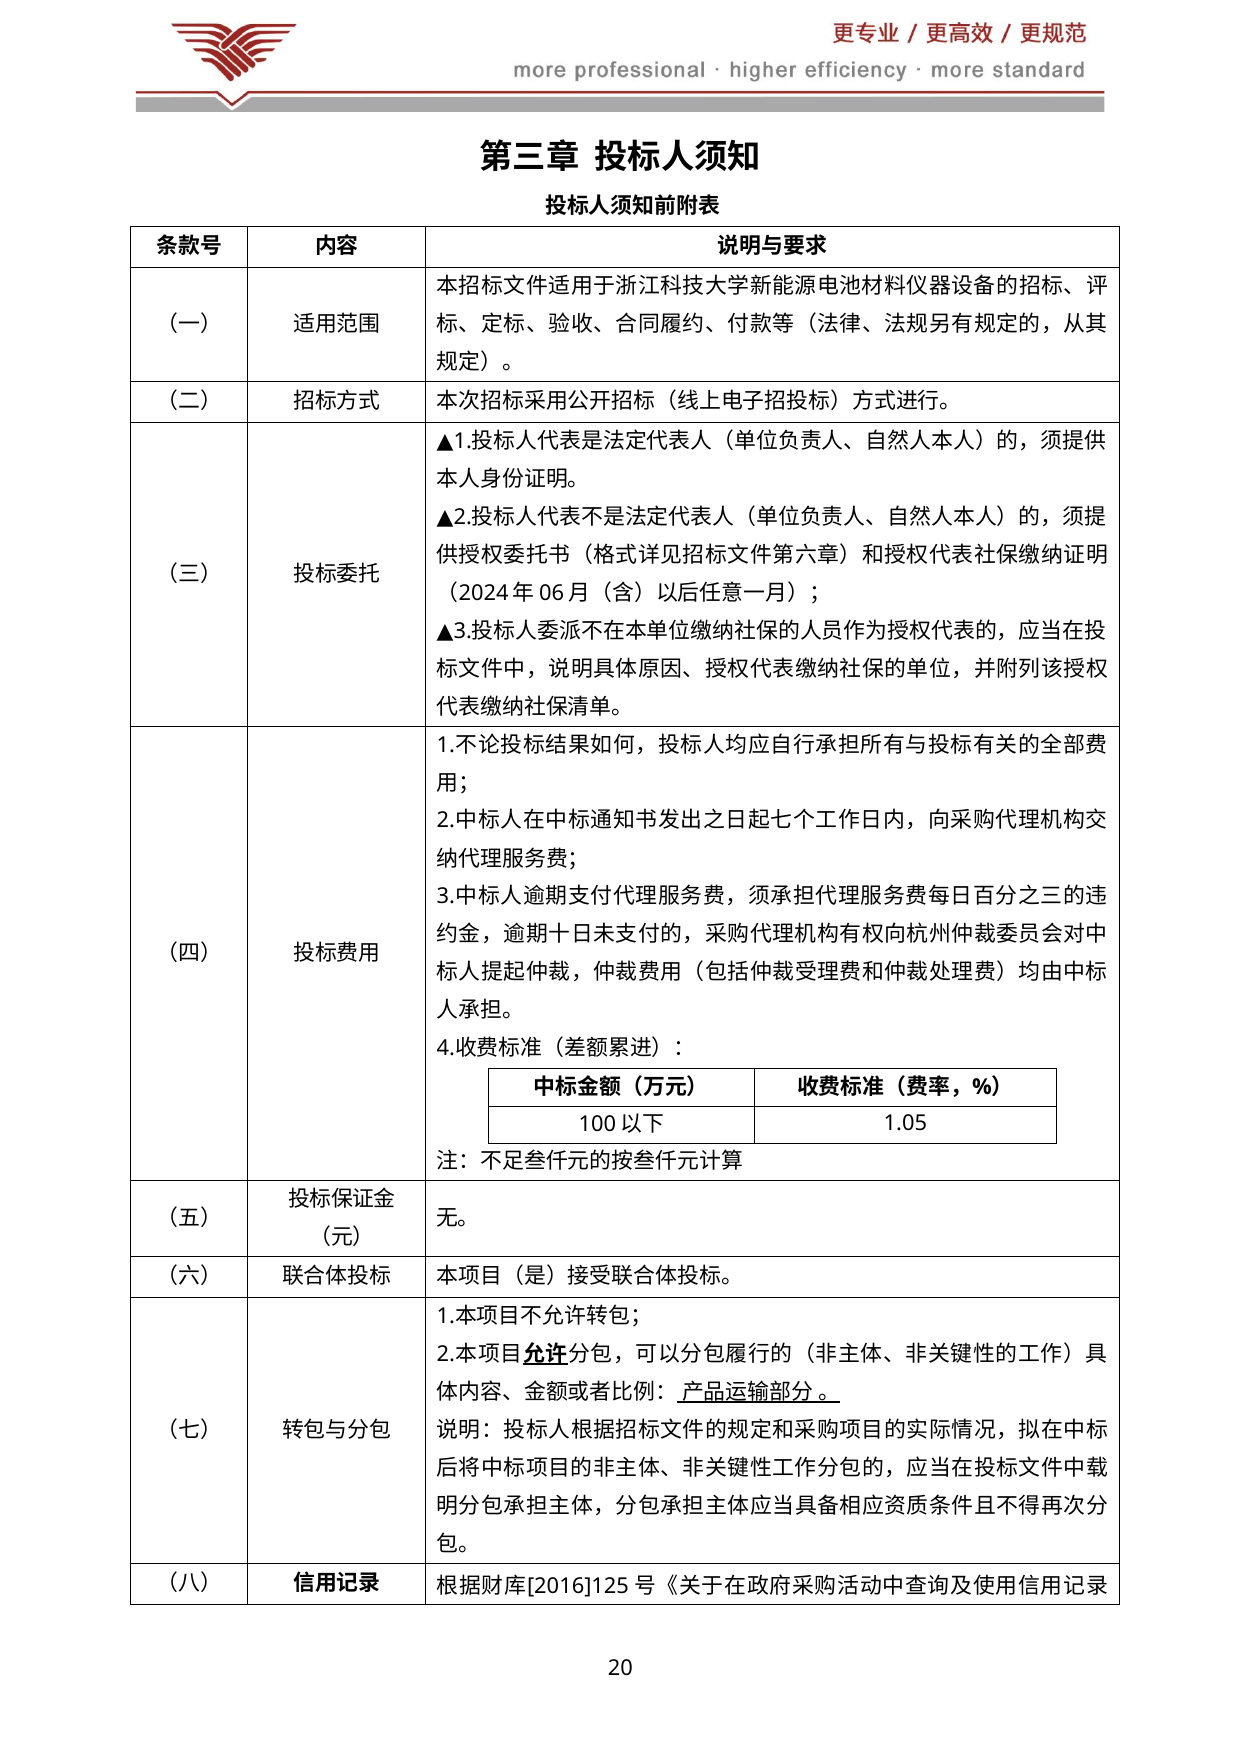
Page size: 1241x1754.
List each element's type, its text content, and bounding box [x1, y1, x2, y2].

table_cell （八） [131, 1564, 247, 1604]
table_cell （四） [131, 727, 247, 1180]
table_cell （三） [131, 423, 247, 726]
table_cell （五） [131, 1181, 247, 1256]
table_cell 联合体投标 [248, 1257, 425, 1297]
table_cell （六） [131, 1257, 247, 1297]
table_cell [426, 1564, 1119, 1604]
table_cell （二） [131, 382, 247, 422]
table_cell 招标方式 [248, 382, 425, 422]
table_header 内容 [248, 227, 425, 267]
table_cell 投标费用 [248, 727, 425, 1180]
table_cell 本次招标采用公开招标（线上电子招投标）方式进行。 [426, 382, 1119, 422]
table_cell 本招标文件适用于浙江科技大学新能源电池材料仪器设备的招标、评标、定标、验收、合同履约、付款等（法律、法规另有规定的，从其规定）。 [426, 268, 1119, 381]
table_header 说明与要求 [426, 227, 1119, 267]
table_cell 投标保证金（元） [248, 1181, 425, 1256]
table_cell （一） [131, 268, 247, 381]
table_cell 无。 [426, 1181, 1119, 1256]
text 投标人须知前附表 [155, 188, 1110, 219]
table_cell 本项目（是）接受联合体投标。 [426, 1257, 1119, 1297]
table_cell 投标委托 [248, 423, 425, 726]
table_cell 信用记录 [248, 1564, 425, 1604]
table_cell 适用范围 [248, 268, 425, 381]
table_cell 转包与分包 [248, 1298, 425, 1563]
picture [135, 0, 1105, 112]
table_cell 1.不论投标结果如何，投标人均应自行承担所有与投标有关的全部费用； 2.中标人在中标通知书发出之日起七个工作日内，向采购代理机构交纳代理服务费； 3.中标人逾期支付代理服务费，须承担代理服务费每日百分之三的违约金，逾期十日未支付的，采购代理机构有权向杭州仲裁委员会对中标人提起仲裁，仲裁费用（包括仲裁受理费和仲裁处理费）均由中标人承担。 4.收费标准（差额累进）： 注：不足叁仟元的按叁仟元计算 [426, 727, 1119, 1180]
table_cell ▲1.投标人代表是法定代表人（单位负责人、自然人本人）的，须提供本人身份证明。 ▲2.投标人代表不是法定代表人（单位负责人、自然人本人）的，须提供授权委托书（格式详见招标文件第六章）和授权代表社保缴纳证明（2024年06月（含）以后任意一月）； ▲3.投标人委派不在本单位缴纳社保的人员作为授权代表的，应当在投标文件中，说明具体原因、授权代表缴纳社保的单位，并附列该授权代表缴纳社保清单。 [426, 423, 1119, 726]
table_header 条款号 [131, 227, 247, 267]
table_cell （七） [131, 1298, 247, 1563]
text 第三章 投标人须知 [130, 130, 1110, 178]
table_cell 1.本项目不允许转包； 2.本项目允许分包，可以分包履行的（非主体、非关键性的工作）具体内容、金额或者比例： 产品运输部分 。 说明：投标人根据招标文件的规定和采购项目的实际情况，拟在中标后将中标项目的非主体、非关键性工作分包的，应当在投标文件中载明分包承担主体，分包承担主体应当具备相应资质条件且不得再次分包。 [426, 1298, 1119, 1563]
